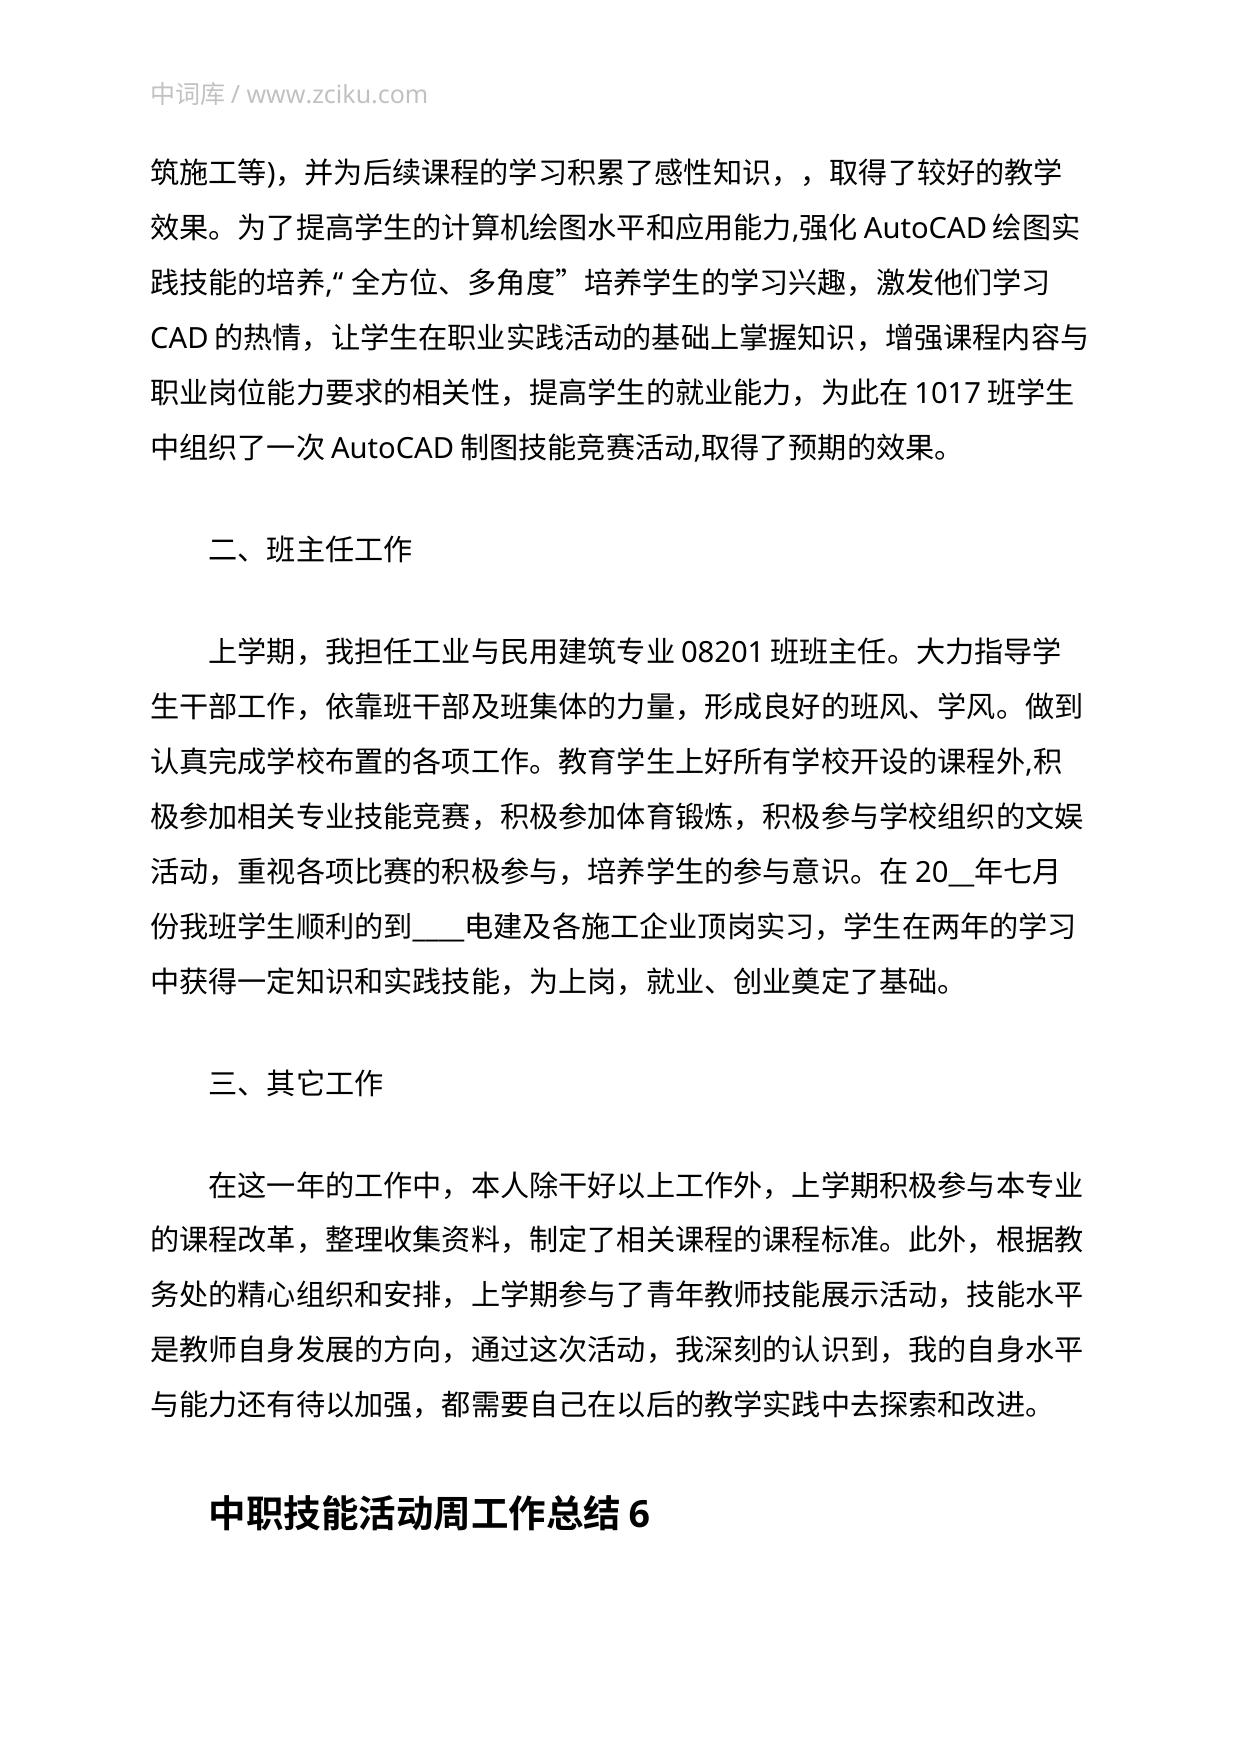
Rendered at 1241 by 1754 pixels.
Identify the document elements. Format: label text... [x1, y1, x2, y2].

text 二、班主任工作 [150, 527, 1090, 569]
text 三、其它工作 [150, 1060, 1090, 1103]
text 在这一年的工作中，本人除干好以上工作外，上学期积极参与本专业的课程改革，整理收集资料，制定了相关课程的课程标准。此外，根据教务处的精心组织和安排，上学期参与了青年教师技能展示活动，技能水平是教师自身发展的方向，通过这次活动，我深刻的认识到，我的自身水平与能力还有待以加强，都需要自己在以后的教学实践中去探索和改进。 [150, 1162, 1090, 1424]
text 上学期，我担任工业与民用建筑专业08201班班主任。大力指导学生干部工作，依靠班干部及班集体的力量，形成良好的班风、学风。做到认真完成学校布置的各项工作。教育学生上好所有学校开设的课程外,积极参加相关专业技能竞赛，积极参加体育锻炼，积极参与学校组织的文娱活动，重视各项比赛的积极参与，培养学生的参与意识。在 20__年七月份我班学生顺利的到____电建及各施工企业顶岗实习，学生在两年的学习中获得一定知识和实践技能，为上岗，就业、创业奠定了基础。 [150, 629, 1090, 1001]
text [150, 150, 1090, 467]
text 中职技能活动周工作总结6 [150, 1483, 1090, 1538]
